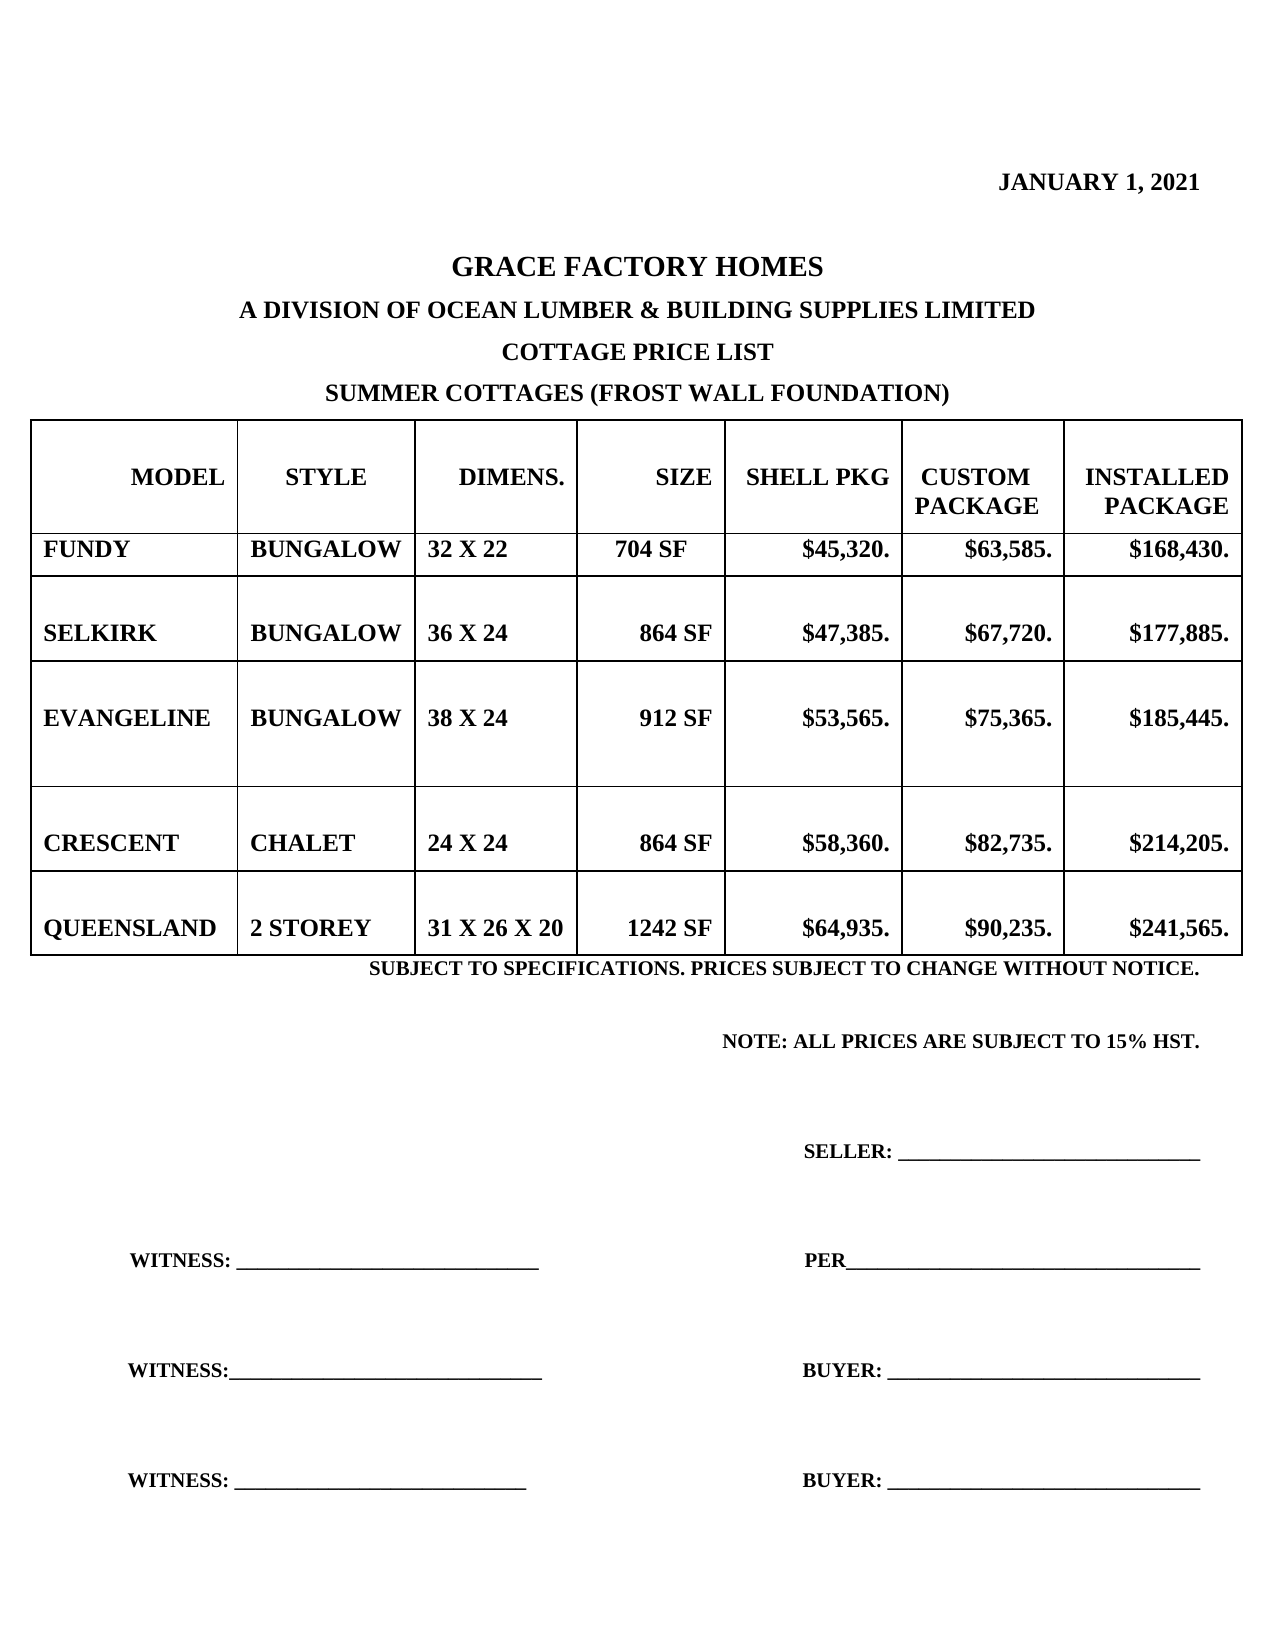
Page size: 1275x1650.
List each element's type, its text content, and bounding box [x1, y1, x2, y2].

table_cell $90,235. [903, 872, 1063, 954]
table_cell $168,430. [1065, 534, 1241, 575]
table_cell $177,885. [1065, 577, 1241, 660]
table_cell $75,365. [903, 662, 1063, 786]
table_cell EVANGELINE [32, 662, 237, 786]
table_header SHELL PKG [726, 421, 901, 532]
table_cell 864 SF [578, 787, 724, 870]
text WITNESS:______________________________ BUYER: ______________________________ [75, 1358, 1200, 1382]
table_header DIMENS. [416, 421, 576, 532]
table_cell $53,565. [726, 662, 901, 786]
table_cell BUNGALOW [238, 577, 414, 660]
table_cell $67,720. [903, 577, 1063, 660]
table_header SIZE [578, 421, 724, 532]
text SUMMER COTTAGES (FROST WALL FOUNDATION) [75, 378, 1200, 407]
table_header STYLE [238, 421, 414, 532]
text WITNESS: _____________________________ PER__________________________________ [75, 1248, 1200, 1272]
text GRACE FACTORY HOMES [75, 249, 1200, 283]
table_cell 31 X 26 X 20 [416, 872, 576, 954]
table_cell 38 X 24 [416, 662, 576, 786]
table_cell 912 SF [578, 662, 724, 786]
table_cell $47,385. [726, 577, 901, 660]
table_cell $214,205. [1065, 787, 1241, 870]
table_cell 36 X 24 [416, 577, 576, 660]
table_cell 1242 SF [578, 872, 724, 954]
text WITNESS: ____________________________ BUYER: ______________________________ [75, 1468, 1200, 1492]
table_cell 864 SF [578, 577, 724, 660]
table_cell BUNGALOW [238, 662, 414, 786]
table_cell $241,565. [1065, 872, 1241, 954]
table_cell 2 STOREY [238, 872, 414, 954]
text COTTAGE PRICE LIST [75, 337, 1200, 366]
table_cell $63,585. [903, 534, 1063, 575]
table_cell 32 X 22 [416, 534, 576, 575]
table_cell 24 X 24 [416, 787, 576, 870]
text SUBJECT TO SPECIFICATIONS. PRICES SUBJECT TO CHANGE WITHOUT NOTICE. [75, 956, 1200, 980]
text JANUARY 1, 2021 [75, 167, 1200, 196]
text NOTE: ALL PRICES ARE SUBJECT TO 15% HST. [75, 1029, 1200, 1053]
text A DIVISION OF OCEAN LUMBER & BUILDING SUPPLIES LIMITED [75, 296, 1200, 324]
table_cell CHALET [238, 787, 414, 870]
table_header CUSTOM PACKAGE [903, 421, 1063, 532]
table_header MODEL [32, 421, 237, 532]
table_cell $185,445. [1065, 662, 1241, 786]
table_cell BUNGALOW [238, 534, 414, 575]
table_cell $58,360. [726, 787, 901, 870]
table_cell 704 SF [578, 534, 724, 575]
table_cell $45,320. [726, 534, 901, 575]
table_cell CRESCENT [32, 787, 237, 870]
text SELLER: _____________________________ [75, 1139, 1200, 1163]
table_header INSTALLED PACKAGE [1065, 421, 1241, 532]
table_cell QUEENSLAND [32, 872, 237, 954]
table_cell SELKIRK [32, 577, 237, 660]
table_cell $64,935. [726, 872, 901, 954]
table_cell $82,735. [903, 787, 1063, 870]
table_cell FUNDY [32, 534, 237, 575]
